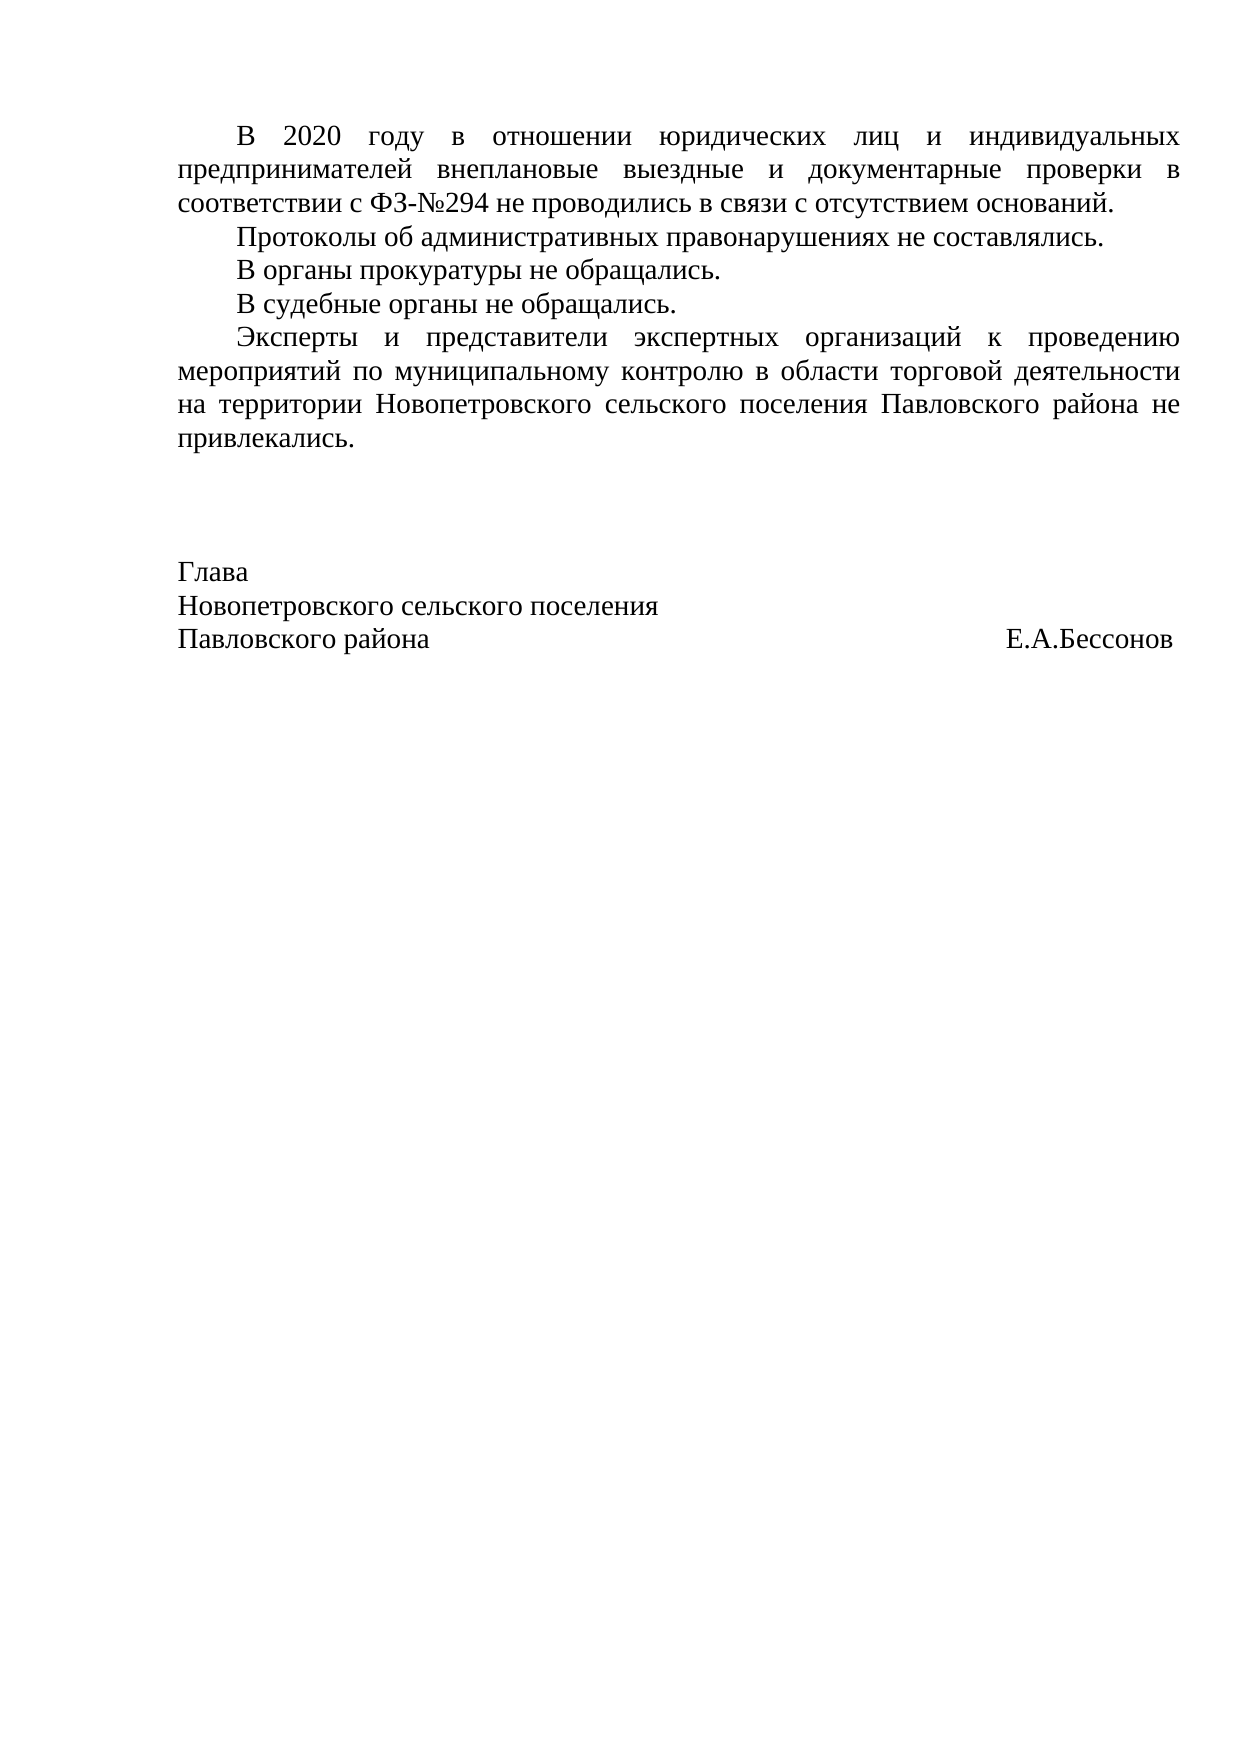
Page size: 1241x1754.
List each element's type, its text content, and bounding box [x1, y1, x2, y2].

text В 2020 году в отношении юридических лиц и индивидуальных предпринимателей внеплановые выездные и документарные проверки в соответствии с ФЗ-№294 не проводились в связи с отсутствием оснований. [177, 118, 1181, 219]
text Павловского района Е.А.Бессонов [177, 621, 1181, 655]
text Глава [177, 554, 1181, 588]
text Протоколы об административных правонарушениях не составлялись. [177, 219, 1181, 252]
text Новопетровского сельского поселения [177, 588, 1181, 621]
text В судебные органы не обращались. [177, 286, 1181, 319]
text В органы прокуратуры не обращались. [177, 252, 1181, 286]
text Эксперты и представители экспертных организаций к проведению мероприятий по муниципальному контролю в области торговой деятельности на территории Новопетровского сельского поселения Павловского района не привлекались. [177, 319, 1181, 453]
